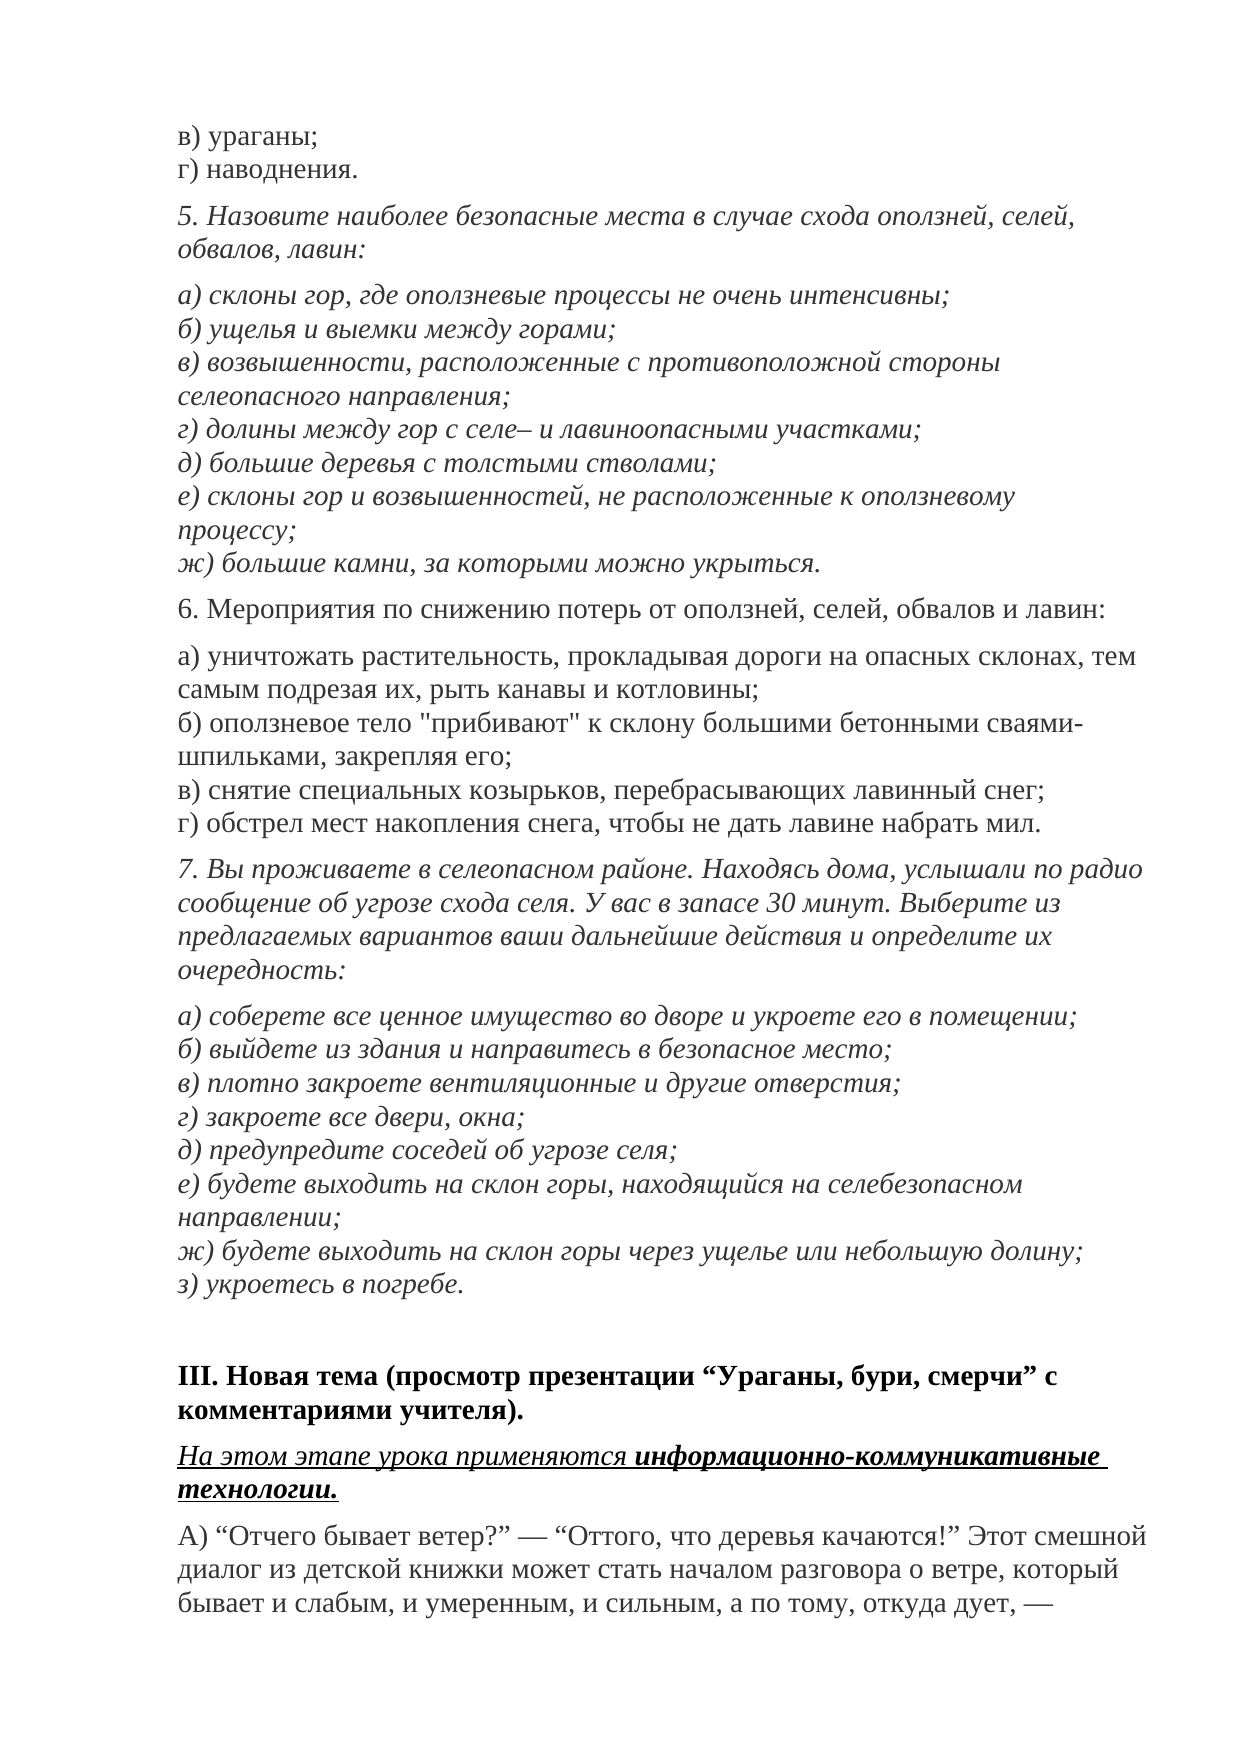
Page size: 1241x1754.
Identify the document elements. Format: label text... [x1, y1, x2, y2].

text 7. Вы проживаете в селеопасном районе. Находясь дома, услышали по радио сообщение об угрозе схода селя. У вас в запасе 30 минут. Выберите из предлагаемых вариантов ваши дальнейшие действия и определите их очередность: [177, 851, 1152, 986]
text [177, 118, 1152, 185]
text а) уничтожать растительность, прокладывая дороги на опасных склонах, тем самым подрезая их, рыть канавы и котловины; б) оползневое тело "прибивают" к склону большими бетонными сваями-шпильками, закрепляя его; в) снятие специальных козырьков, перебрасывающих лавинный снег; г) обстрел мест накопления снега, чтобы не дать лавине набрать мил. [177, 638, 1152, 839]
text 6. Мероприятия по снижению потерь от оползней, селей, обвалов и лавин: [177, 592, 1152, 625]
text а) соберете все ценное имущество во дворе и укроете его в помещении; б) выйдете из здания и направитесь в безопасное место; в) плотно закроете вентиляционные и другие отверстия; г) закроете все двери, окна; д) предупредите соседей об угрозе селя; е) будете выходить на склон горы, находящийся на селебезопасном направлении; ж) будете выходить на склон горы через ущелье или небольшую долину; з) укроетесь в погребе. [177, 998, 1152, 1300]
text III. Новая тема (просмотр презентации “Ураганы, бури, смерчи” с комментариями учителя). [177, 1358, 1152, 1426]
text 5. Назовите наиболее безопасные места в случае схода оползней, селей, обвалов, лавин: [177, 198, 1152, 265]
text а) склоны гор, где оползневые процессы не очень интенсивны; б) ущелья и выемки между горами; в) возвышенности, расположенные с противоположной стороны селеопасного направления; г) долины между гор с селе– и лавиноопасными участками; д) большие деревья с толстыми стволами; е) склоны гор и возвышенностей, не расположенные к оползневому процессу; ж) большие камни, за которыми можно укрыться. [177, 277, 1152, 579]
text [177, 1518, 1152, 1618]
text На этом этапе урока применяются информационно-коммуникативные технологии. [177, 1438, 1152, 1505]
